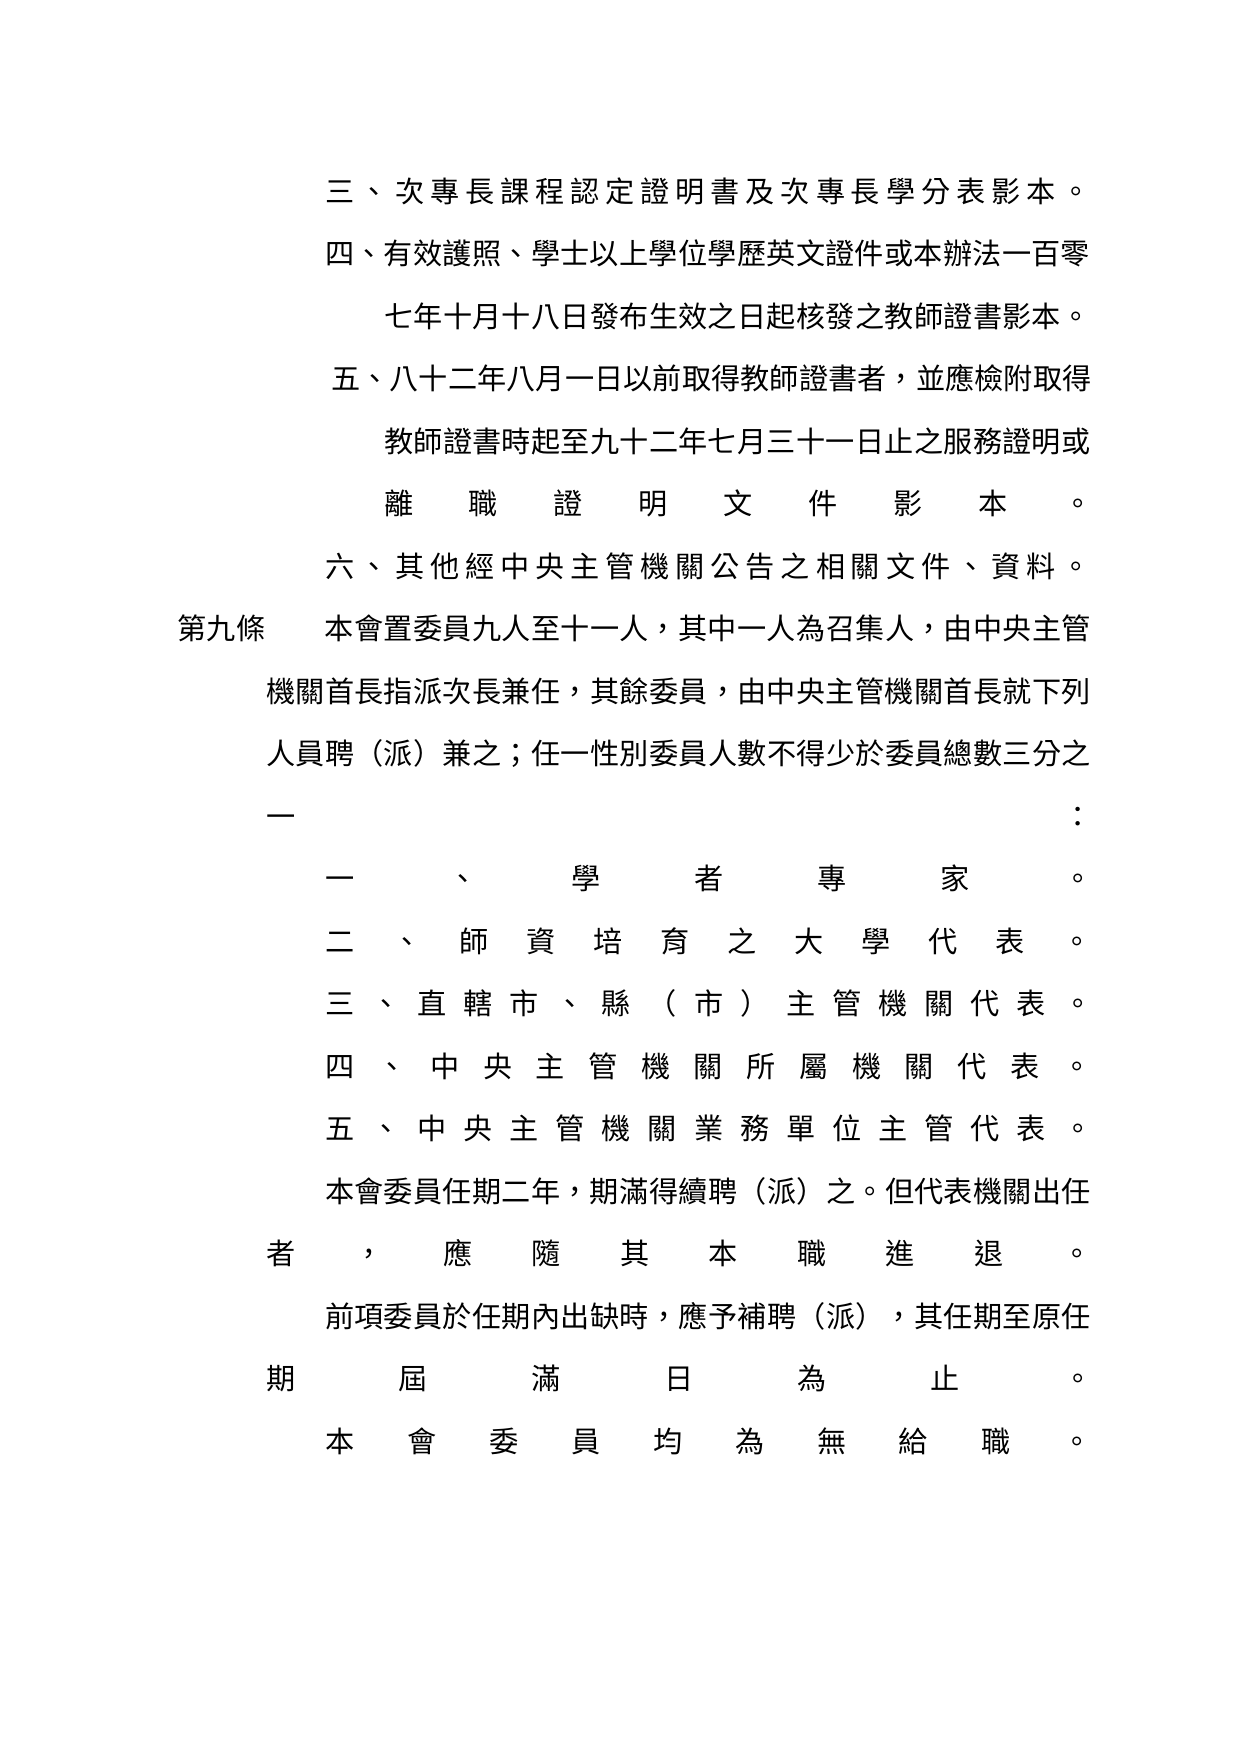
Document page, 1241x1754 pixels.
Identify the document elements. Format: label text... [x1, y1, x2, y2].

text 第九條 本會置委員九人至十一人，其中一人為召集人，由中央主管機關首長指派次長兼任，其餘委員，由中央主管機關首長就下列人員聘（派）兼之；任一性別委員人數不得少於委員總數三分之一： [177, 596, 1092, 846]
text 本會委員均為無給職。 [266, 1408, 1092, 1471]
text 三、次專長課程認定證明書及次專長學分表影本。 [325, 158, 1092, 221]
text 二、師資培育之大學代表。 [325, 908, 1092, 971]
text 六、其他經中央主管機關公告之相關文件、資料。 [325, 533, 1092, 596]
text 五、中央主管機關業務單位主管代表。 [325, 1096, 1092, 1158]
text 前項委員於任期內出缺時，應予補聘（派），其任期至原任期屆滿日為止。 [266, 1283, 1092, 1408]
text 三、直轄市、縣（市）主管機關代表。 [325, 971, 1092, 1033]
text 本會委員任期二年，期滿得續聘（派）之。但代表機關出任者，應隨其本職進退。 [266, 1158, 1092, 1283]
text 四、中央主管機關所屬機關代表。 [325, 1033, 1092, 1096]
text 四、有效護照、學士以上學位學歷英文證件或本辦法一百零七年十月十八日發布生效之日起核發之教師證書影本。 [325, 221, 1092, 346]
text 一、學者專家。 [325, 846, 1092, 908]
text 五、八十二年八月一日以前取得教師證書者，並應檢附取得教師證書時起至九十二年七月三十一日止之服務證明或離職證明文件影本。 [331, 346, 1092, 533]
